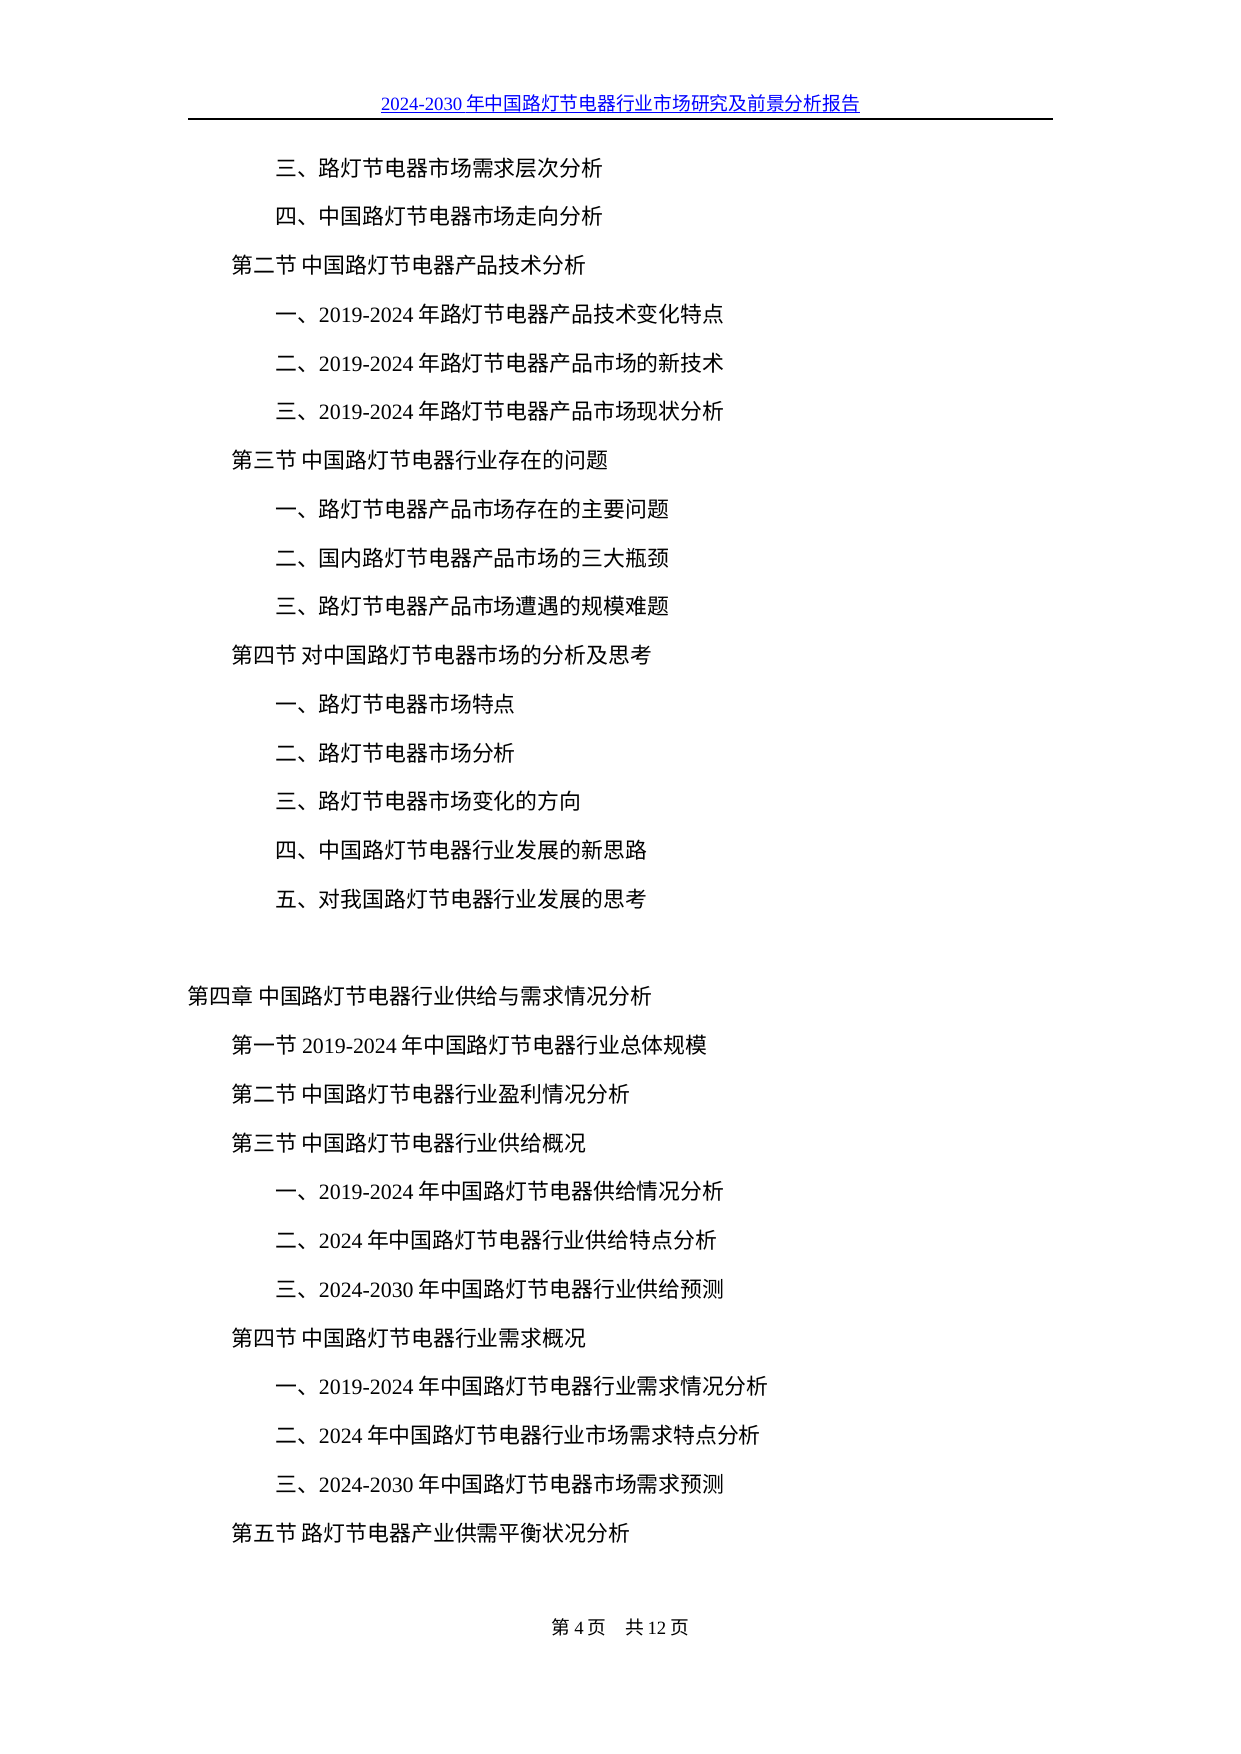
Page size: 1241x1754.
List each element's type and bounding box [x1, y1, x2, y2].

text [187, 150, 1053, 1548]
